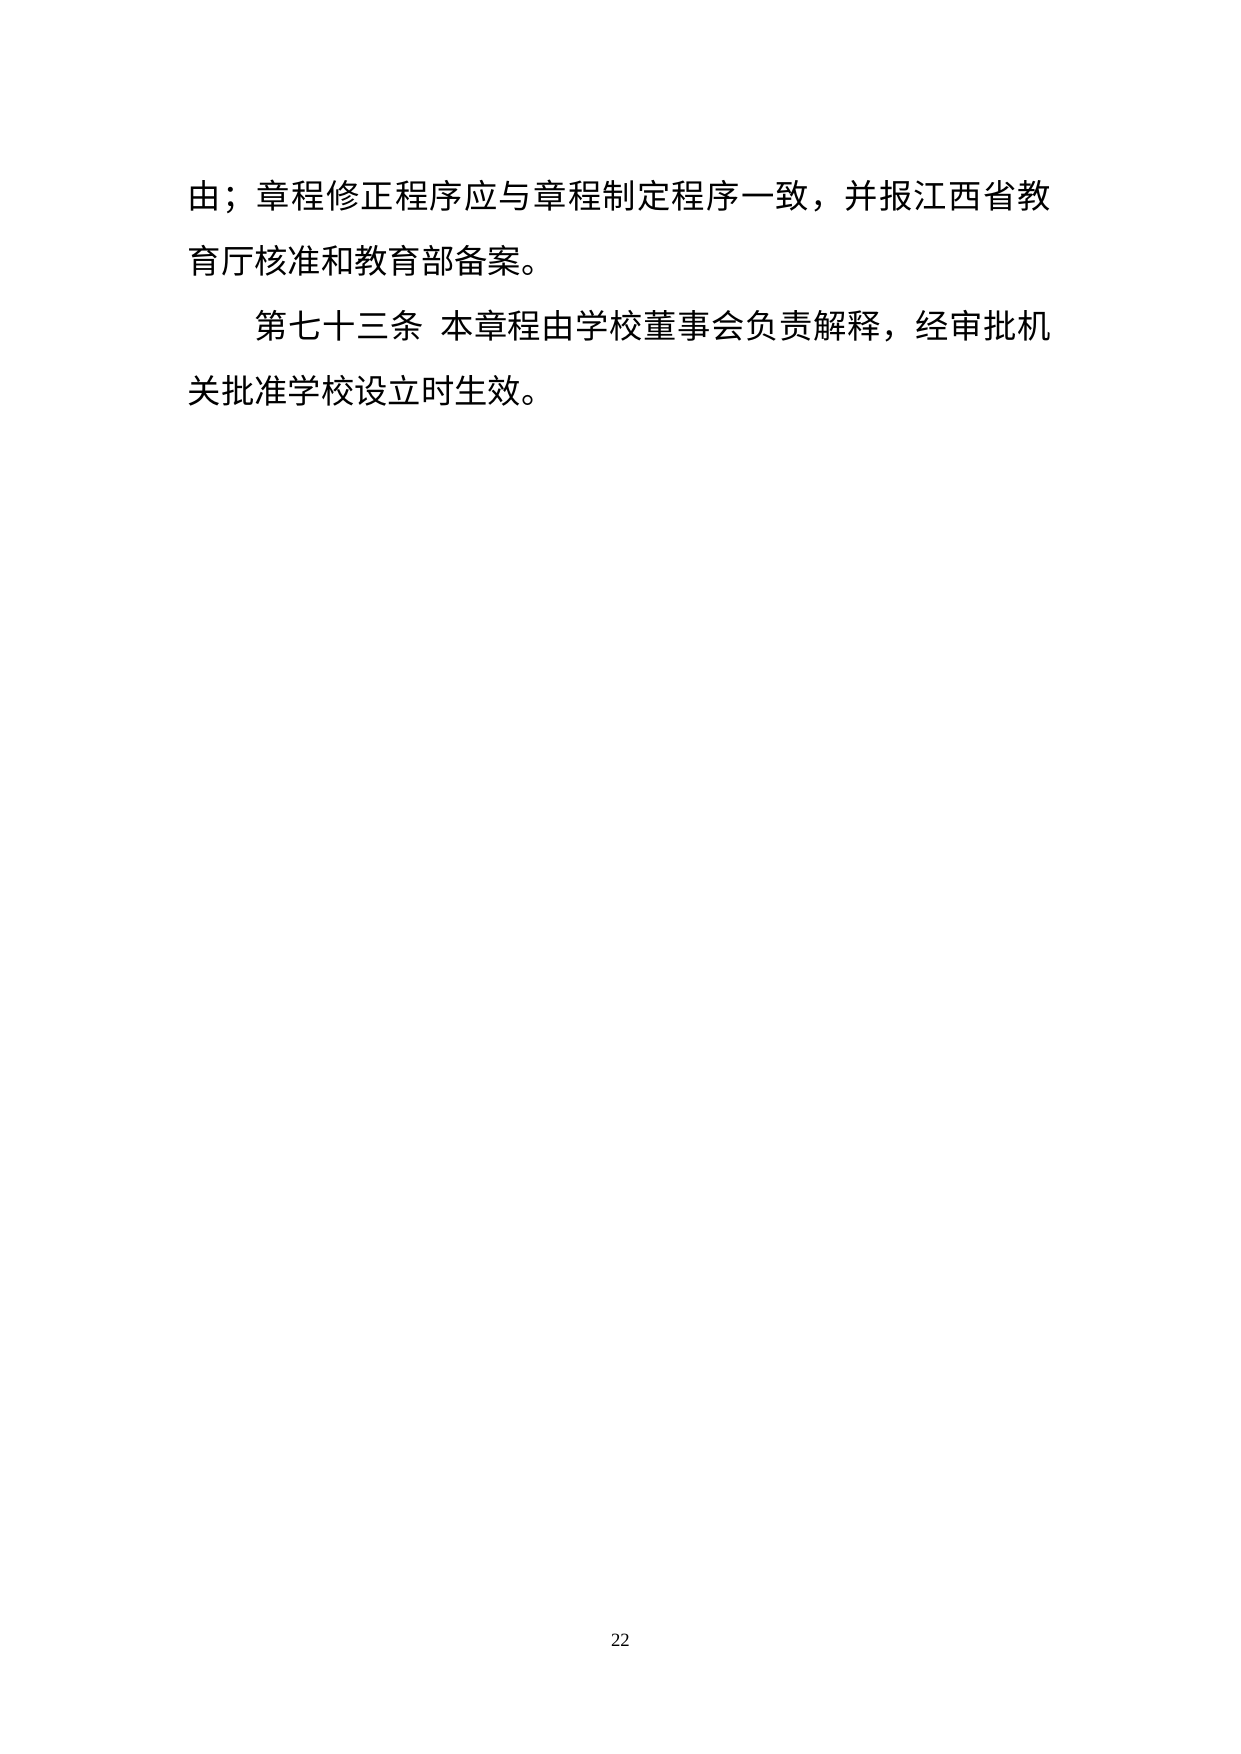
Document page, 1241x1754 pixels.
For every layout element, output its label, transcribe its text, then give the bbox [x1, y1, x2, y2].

text 第七十三条 本章程由学校董事会负责解释，经审批机关批准学校设立时生效。 [187, 292, 1053, 422]
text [187, 162, 1053, 292]
